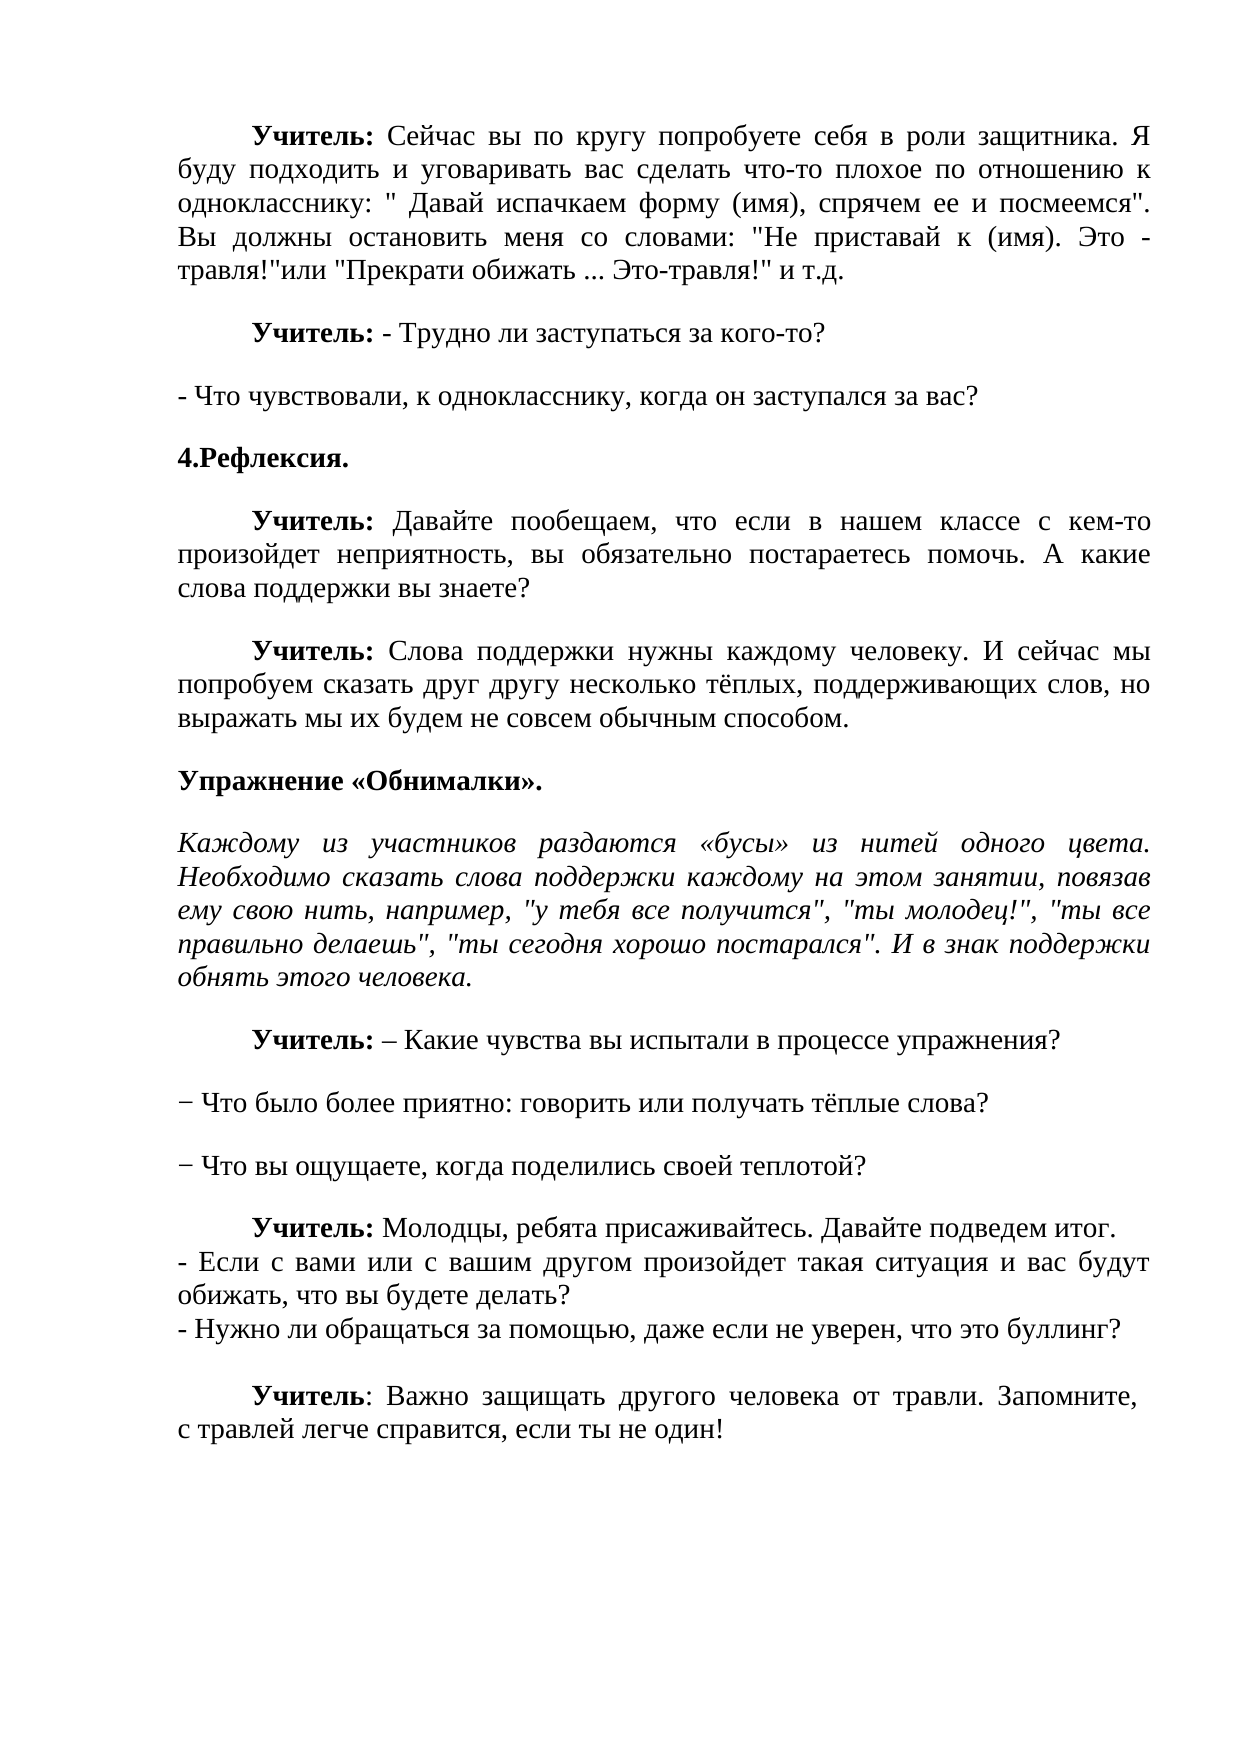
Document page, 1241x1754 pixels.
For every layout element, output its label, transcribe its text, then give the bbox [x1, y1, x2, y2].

text Учитель: Сейчас вы по кругу попробуете себя в роли защитника. Я буду подходить и уговаривать вас сделать что-то плохое по отношению к однокласснику: " Давай испачкаем форму (имя), спрячем ее и посмеемся". Вы должны остановить меня со словами: "Не приставай к (имя). Это - травля!"или "Прекрати обижать ... Это-травля!" и т.д. [177, 118, 1152, 286]
text - Если с вами или с вашим другом произойдет такая ситуация и вас будут обижать, что вы будете делать? [177, 1244, 1152, 1311]
text − Что было более приятно: говорить или получать тёплые слова? [177, 1085, 1152, 1118]
text 4.Рефлексия. [177, 440, 1152, 474]
text - Что чувствовали, к однокласснику, когда он заступался за вас? [177, 378, 1152, 411]
text Учитель: Давайте пообещаем, что если в нашем классе с кем-то произойдет неприятность, вы обязательно постараетесь помочь. А какие слова поддержки вы знаете? [177, 503, 1152, 604]
text - Нужно ли обращаться за помощью, даже если не уверен, что это буллинг? [177, 1311, 1152, 1344]
text Каждому из участников раздаются «бусы» из нитей одного цвета. Необходимо сказать слова поддержки каждому на этом занятии, повязав ему свою нить, например, "у тебя все получится", "ты молодец!", "ты все правильно делаешь", "ты сегодня хорошо постарался". И в знак поддержки обнять этого человека. [177, 825, 1152, 993]
text Учитель: – Какие чувства вы испытали в процессе упражнения? [177, 1022, 1152, 1056]
text Учитель: - Трудно ли заступаться за кого-то? [177, 315, 1152, 348]
text Упражнение «Обнималки». [177, 763, 1152, 796]
text − Что вы ощущаете, когда поделились своей теплотой? [177, 1148, 1152, 1181]
text Учитель: Молодцы, ребята присаживайтесь. Давайте подведем итог. [177, 1210, 1152, 1244]
text Учитель: Важно защищать другого человека от травли. Запомните, с травлей легче справится, если ты не один! [177, 1378, 1152, 1445]
text Учитель: Слова поддержки нужны каждому человеку. И сейчас мы попробуем сказать друг другу несколько тёплых, поддерживающих слов, но выражать мы их будем не совсем обычным способом. [177, 633, 1152, 733]
